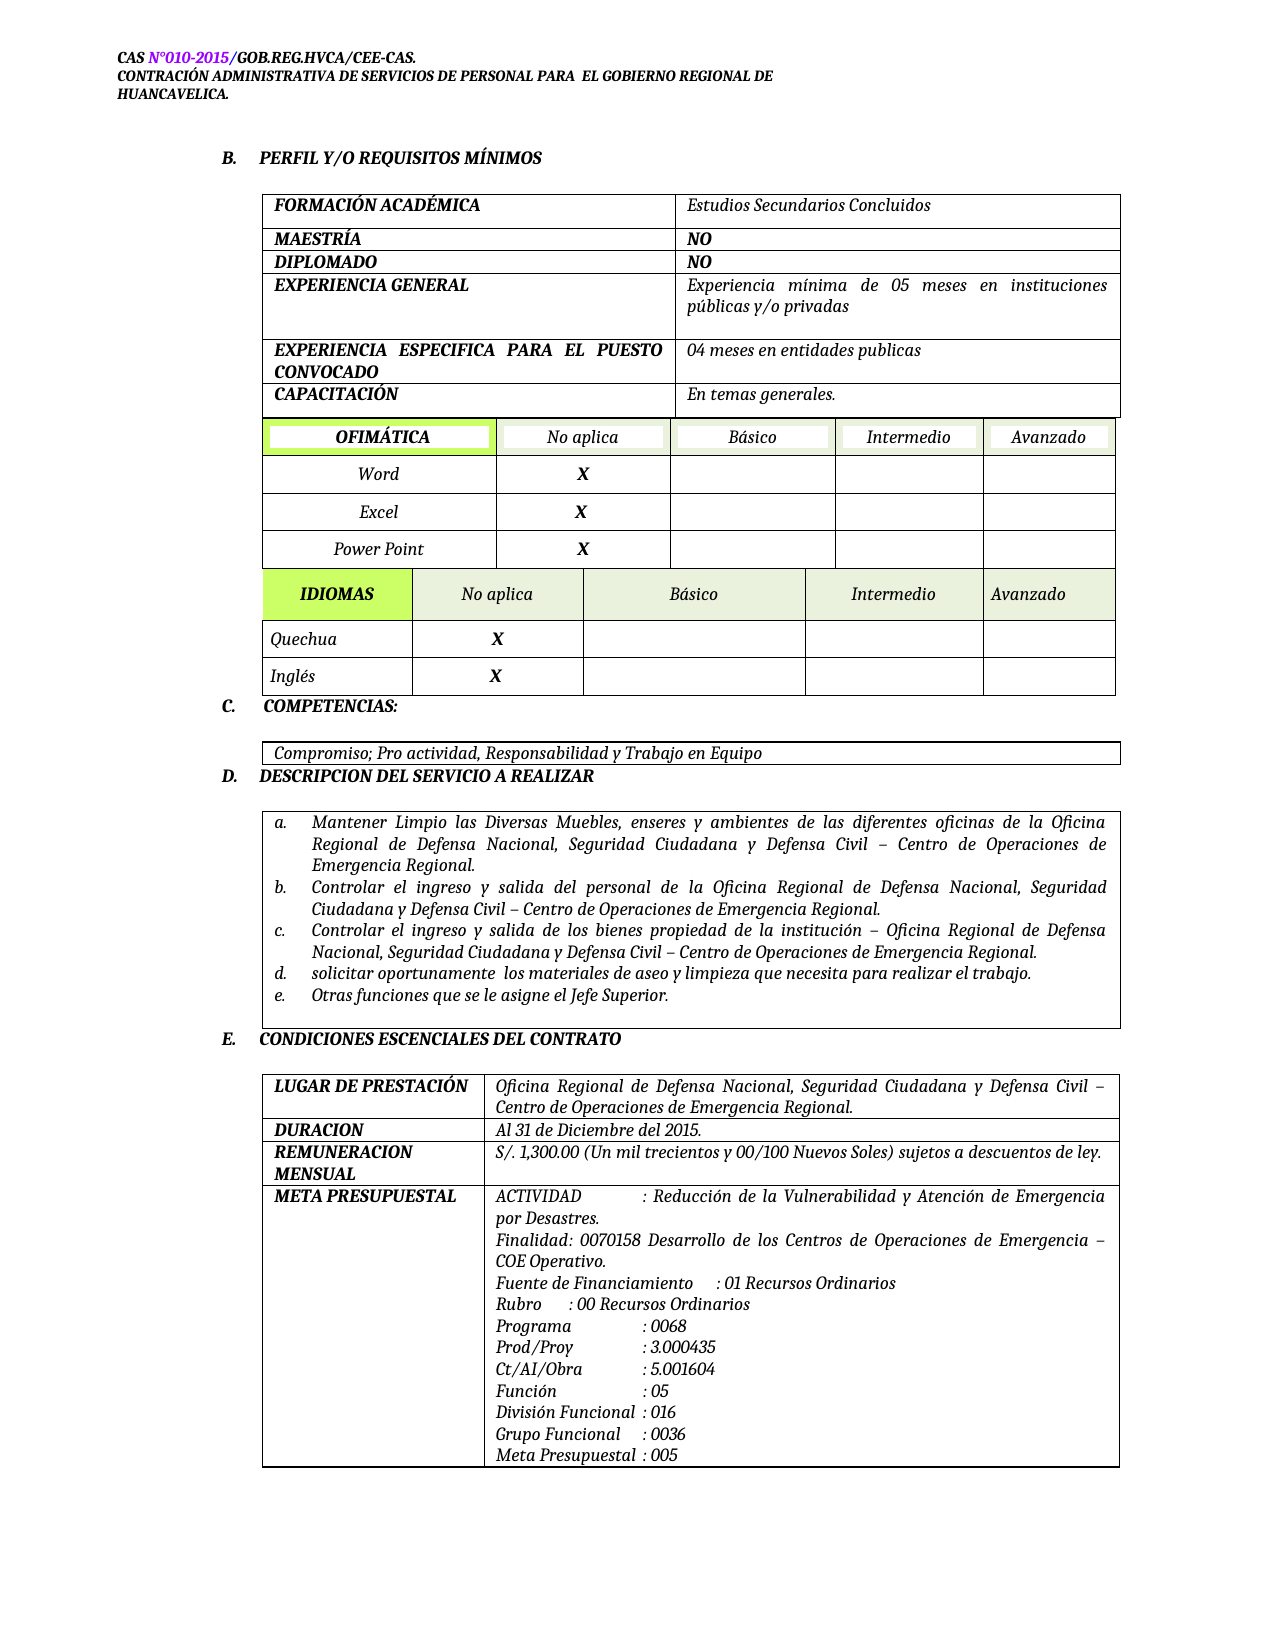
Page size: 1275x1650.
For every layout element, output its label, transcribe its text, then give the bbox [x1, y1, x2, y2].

table_cell [806, 658, 983, 695]
table_cell Experiencia mínima de 05 meses en instituciones públicas y/o privadas [676, 274, 1120, 339]
table_cell META PRESUPUESTAL [263, 1186, 484, 1466]
table_cell CAPACITACIÓN [263, 384, 675, 417]
table_cell [806, 621, 983, 657]
table_cell DIPLOMADO [263, 251, 675, 273]
table_header Compromiso; Pro actividad, Responsabilidad y Trabajo en Equipo [263, 743, 1120, 764]
table_cell [836, 456, 983, 493]
table_cell EXPERIENCIA ESPECIFICA PARA EL PUESTO CONVOCADO [263, 340, 675, 383]
table_cell Excel [263, 494, 496, 530]
table_header Intermedio [836, 419, 983, 455]
table_cell [984, 621, 1115, 657]
table_cell No aplica [413, 569, 583, 620]
table_cell Quechua [263, 621, 412, 657]
table_cell NO [676, 229, 1120, 250]
table_cell [836, 494, 983, 530]
table_cell Al 31 de Diciembre del 2015. [485, 1119, 1119, 1141]
table_cell DURACION [263, 1119, 484, 1141]
table_cell Básico [584, 569, 805, 620]
table_cell IDIOMAS [263, 569, 412, 620]
table_cell EXPERIENCIA GENERAL [263, 274, 675, 339]
table_cell [671, 494, 835, 530]
table_cell REMUNERACION MENSUAL [263, 1142, 484, 1185]
table_cell [584, 658, 805, 695]
table_cell [984, 658, 1115, 695]
table_header Avanzado [984, 419, 1115, 455]
table_cell [984, 531, 1115, 568]
list COMPETENCIAS: [222, 696, 1098, 717]
list CONDICIONES ESCENCIALES DEL CONTRATO [222, 1028, 1098, 1050]
table_header Estudios Secundarios Concluidos [676, 195, 1120, 228]
table_cell Inglés [263, 658, 412, 695]
table_header FORMACIÓN ACADÉMICA [263, 195, 675, 228]
table_cell X [497, 456, 670, 493]
table_cell [984, 456, 1115, 493]
table_header No aplica [497, 419, 670, 455]
table_cell Intermedio [806, 569, 983, 620]
table_cell En temas generales. [676, 384, 1120, 417]
table_cell X [497, 494, 670, 530]
list PERFIL Y/O REQUISITOS MÍNIMOS [222, 148, 1098, 169]
table_cell Power Point [263, 531, 496, 568]
table_cell 04 meses en entidades publicas [676, 340, 1120, 383]
table_header Mantener Limpio las Diversas Muebles, enseres y ambientes de las diferentes oficinas de la Oficina Regional de Defensa Nacional, Seguridad Ciudadana y Defensa Civil – Centro de Operaciones de Emergencia Regional. Controlar el ingreso y salida del personal de la Oficina Regional de Defensa Nacional, Seguridad Ciudadana y Defensa Civil – Centro de Operaciones de Emergencia Regional. Controlar el ingreso y salida de los bienes propiedad de la institución – Oficina Regional de Defensa Nacional, Seguridad Ciudadana y Defensa Civil – Centro de Operaciones de Emergencia Regional. solicitar oportunamente los materiales de aseo y limpieza que necesita para realizar el trabajo. Otras funciones que se le asigne el Jefe Superior. [263, 812, 1120, 1027]
table_cell Word [263, 456, 496, 493]
table_cell [671, 456, 835, 493]
table_cell [671, 531, 835, 568]
table_cell [836, 531, 983, 568]
table_cell X [413, 621, 583, 657]
table_cell ACTIVIDAD : Reducción de la Vulnerabilidad y Atención de Emergencia por Desastres. Finalidad : 0070158 Desarrollo de los Centros de Operaciones de Emergencia – COE Operativo. Fuente de Financiamiento : 01 Recursos Ordinarios Rubro : 00 Recursos Ordinarios Programa : 0068 Prod/Proy : 3.000435 Ct/AI/Obra : 5.001604 Función : 05 División Funcional : 016 Grupo Funcional : 0036 Meta Presupuestal : 005 [485, 1186, 1119, 1466]
table_cell X [497, 531, 670, 568]
table_header Básico [671, 419, 835, 455]
table_cell S/. 1,300.00 (Un mil trecientos y 00/100 Nuevos Soles) sujetos a descuentos de ley. [485, 1142, 1119, 1185]
table_header OFIMÁTICA [263, 419, 496, 455]
table_cell Avanzado [984, 569, 1115, 620]
table_cell [584, 621, 805, 657]
table_header LUGAR DE PRESTACIÓN [263, 1075, 484, 1118]
table_cell [984, 494, 1115, 530]
table_cell NO [676, 251, 1120, 273]
table_cell X [413, 658, 583, 695]
table_header Oficina Regional de Defensa Nacional, Seguridad Ciudadana y Defensa Civil – Centro de Operaciones de Emergencia Regional. [485, 1075, 1119, 1118]
list DESCRIPCION DEL SERVICIO A REALIZAR [222, 765, 1098, 787]
table_cell MAESTRÍA [263, 229, 675, 250]
